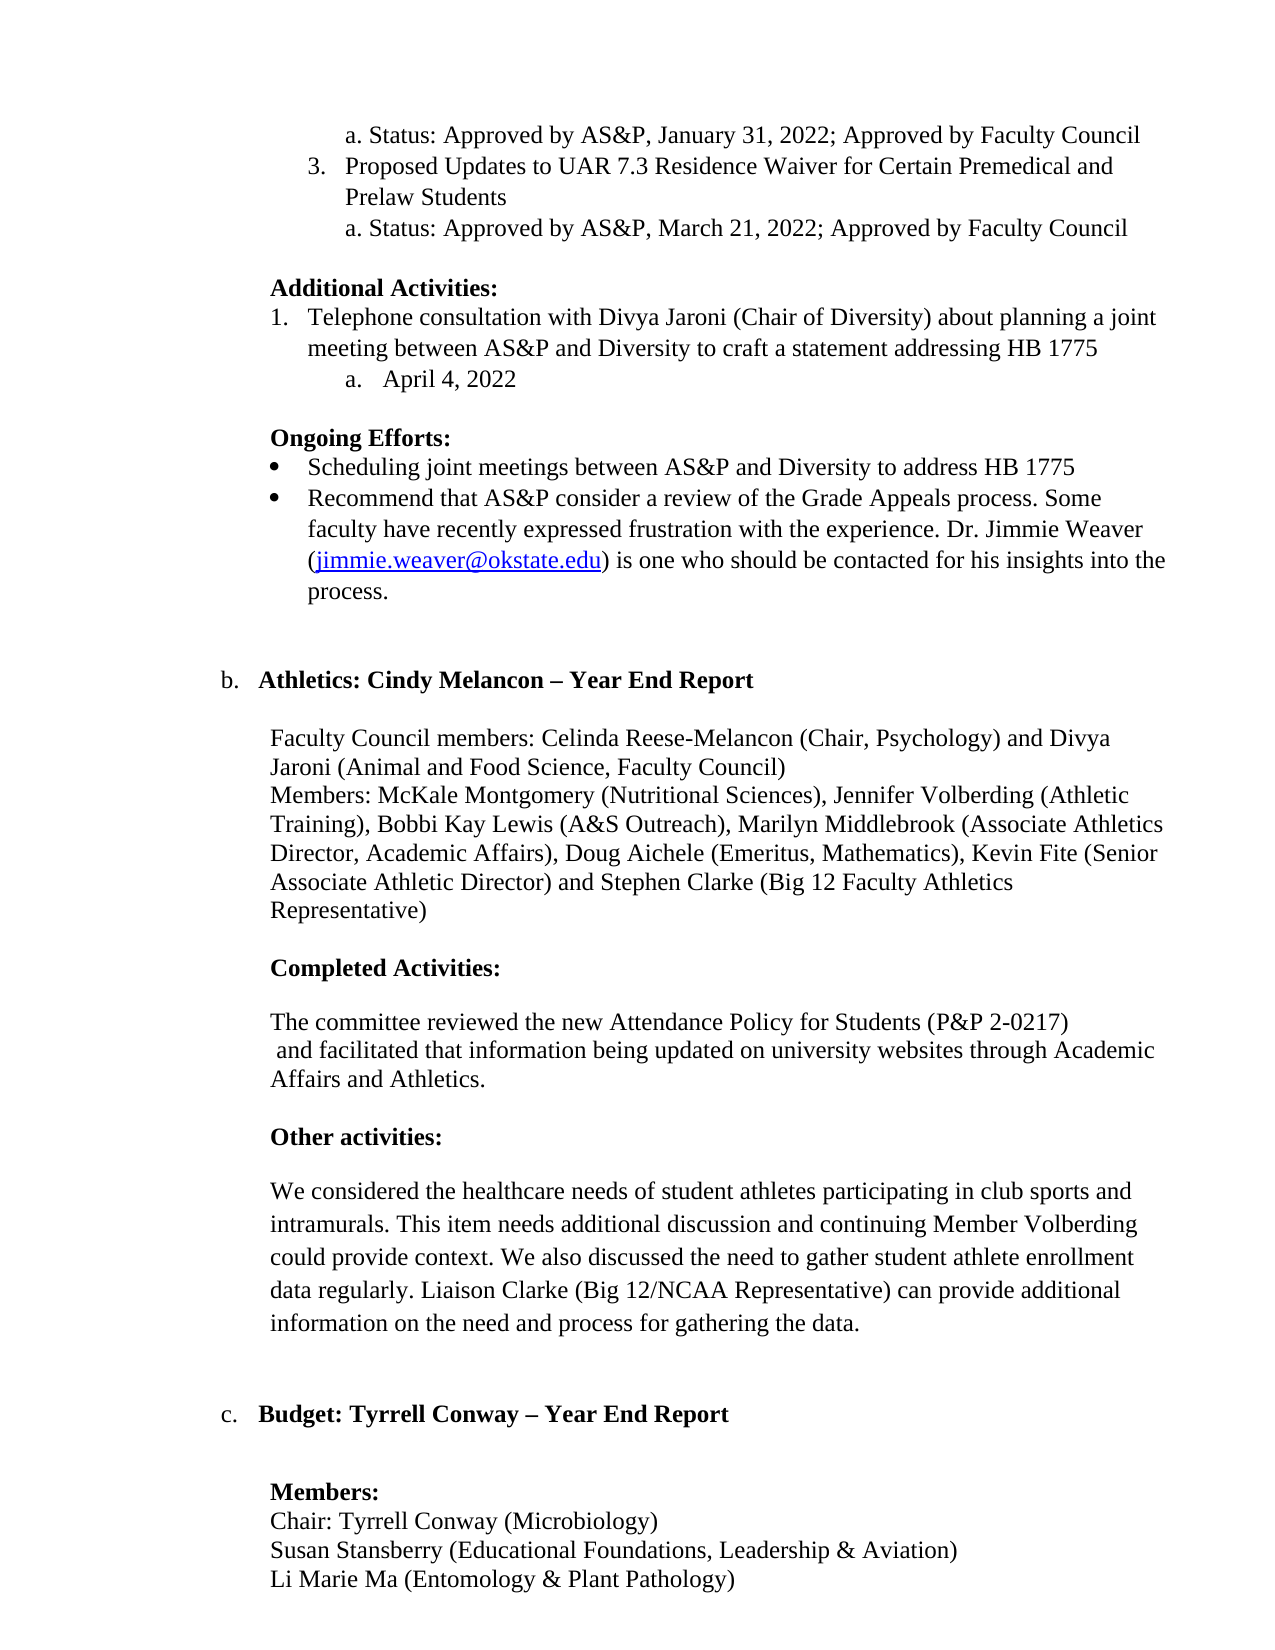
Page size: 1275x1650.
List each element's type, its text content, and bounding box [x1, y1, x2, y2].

list Proposed Updates to UAR 7.3 Residence Waiver for Certain Premedical and Prelaw Students [307, 151, 1173, 211]
text Additional Activities: [195, 273, 1173, 302]
text Chair: Tyrrell Conway (Microbiology) [195, 1506, 1173, 1535]
text and facilitated that information being updated on university websites through Academic Affairs and Athletics. [270, 1036, 1173, 1093]
text Ongoing Efforts: [195, 423, 1173, 452]
text a. Status: Approved by AS&P, January 31, 2022; Approved by Faculty Council [232, 120, 1173, 149]
text Completed Activities: [195, 953, 1173, 982]
text Other activities: [195, 1122, 1173, 1151]
text The committee reviewed the new Attendance Policy for Students (P&P 2-0217) [195, 1007, 1173, 1036]
list Telephone consultation with Divya Jaroni (Chair of Diversity) about planning a joint meeting between AS&P and Diversity to craft a statement addressing HB 1775 [270, 302, 1173, 361]
text We considered the healthcare needs of student athletes participating in club sports and intramurals. This item needs additional discussion and continuing Member Volberding could provide context. We also discussed the need to gather student athlete enrollment data regularly. Liaison Clarke (Big 12/NCAA Representative) can provide additional information on the need and process for gathering the data. [270, 1176, 1173, 1337]
text Li Marie Ma (Entomology & Plant Pathology) [195, 1564, 1173, 1592]
text a. Status: Approved by AS&P, March 21, 2022; Approved by Faculty Council [270, 213, 1173, 242]
text Members: [120, 1477, 1173, 1506]
text b. Athletics: Cindy Melancon – Year End Report [120, 666, 1173, 694]
text c. Budget: Tyrrell Conway – Year End Report [120, 1399, 1173, 1428]
text Members: McKale Montgomery (Nutritional Sciences), Jennifer Volberding (Athletic Training), Bobbi Kay Lewis (A&S Outreach), Marilyn Middlebrook (Associate Athletics Director, Academic Affairs), Doug Aichele (Emeritus, Mathematics), Kevin Fite (Senior Associate Athletic Director) and Stephen Clarke (Big 12 Faculty Athletics Representative) [270, 781, 1173, 924]
list Recommend that AS&P consider a review of the Grade Appeals process. Some faculty have recently expressed frustration with the experience. Dr. Jimmie Weaver (jimmie.weaver@okstate.edu) is one who should be contacted for his insights into the process. [270, 483, 1173, 605]
text Susan Stansberry (Educational Foundations, Leadership & Aviation) [232, 1535, 1173, 1564]
list April 4, 2022 [345, 364, 1173, 392]
text Faculty Council members: Celinda Reese-Melancon (Chair, Psychology) and Divya Jaroni (Animal and Food Science, Faculty Council) [270, 723, 1173, 781]
list Scheduling joint meetings between AS&P and Diversity to address HB 1775 [270, 452, 1173, 481]
